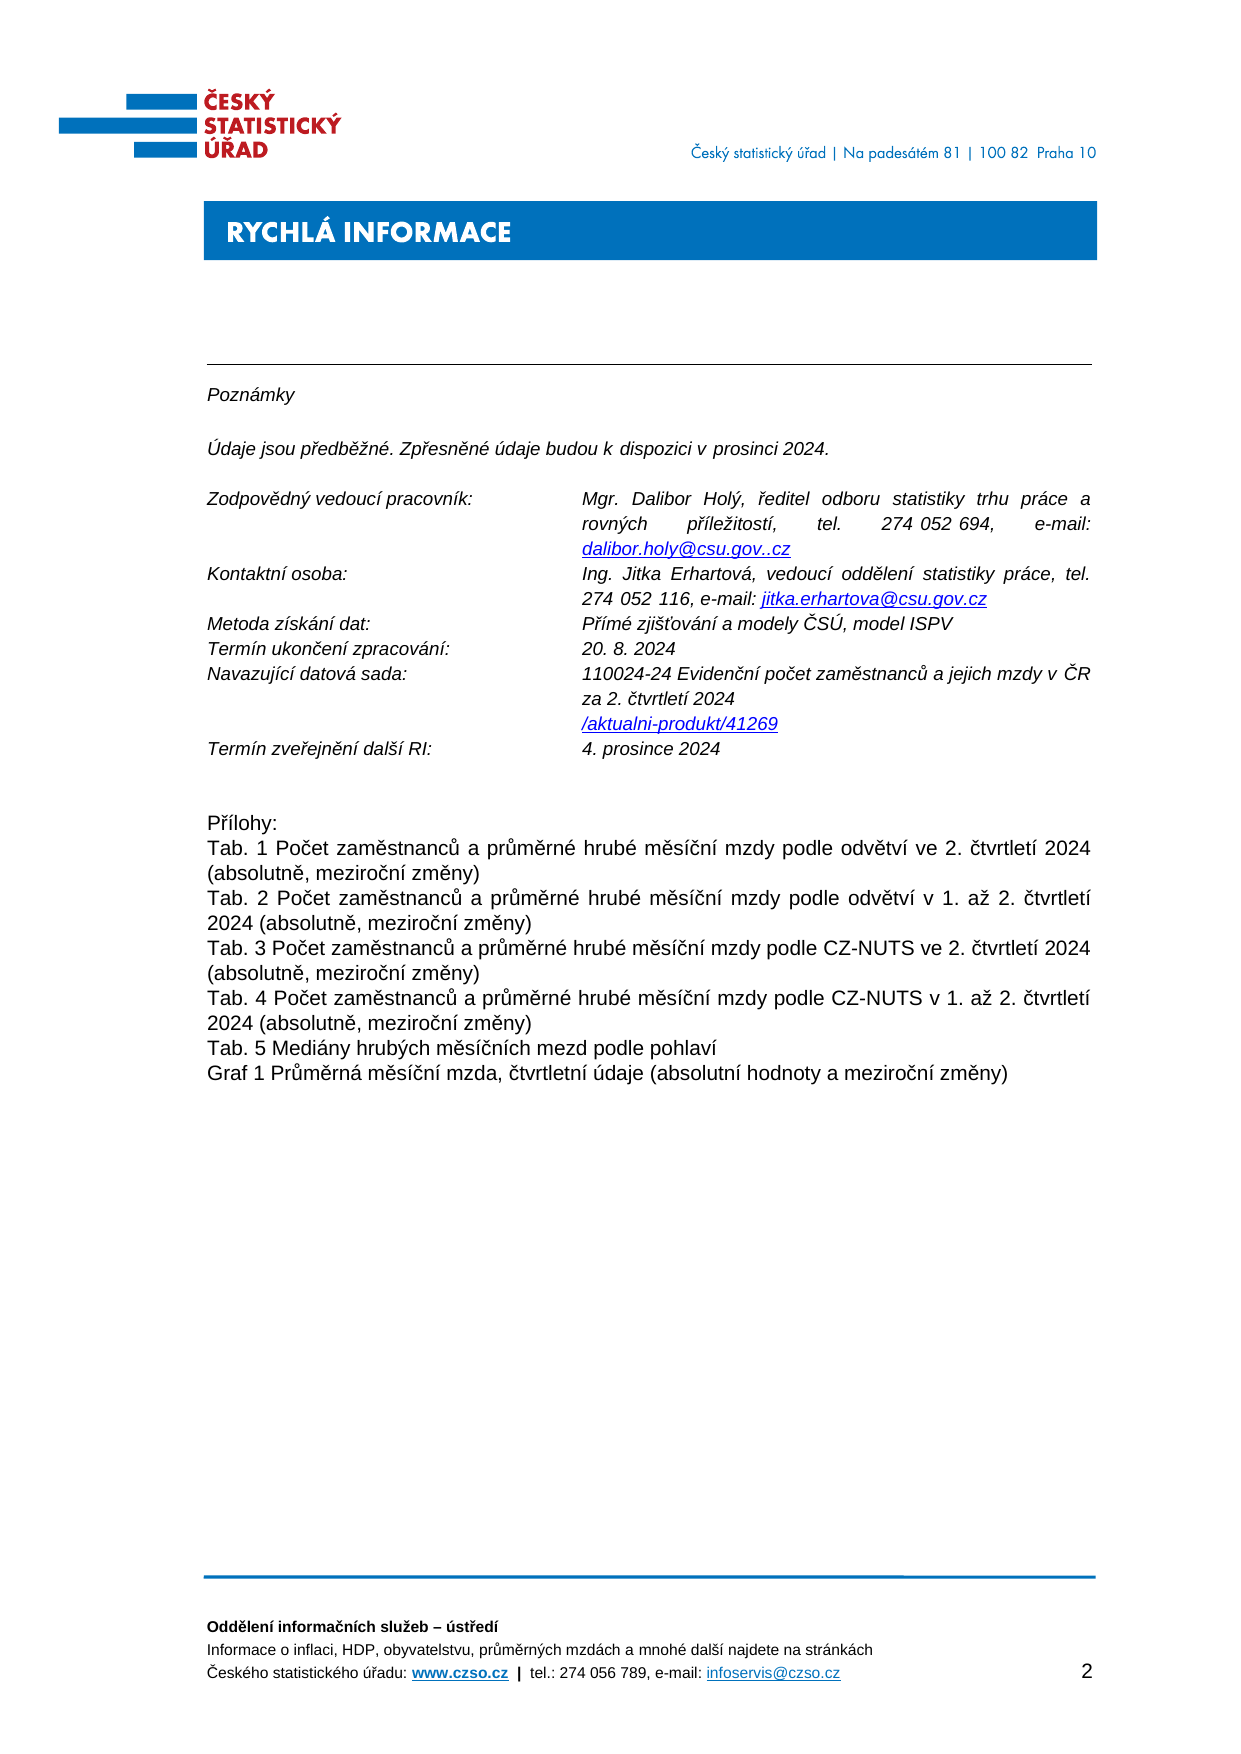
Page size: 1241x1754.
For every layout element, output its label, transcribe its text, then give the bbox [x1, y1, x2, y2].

text Graf 1 Průměrná měsíční mzda, čtvrtletní údaje (absolutní hodnoty a meziroční změny) [207, 1061, 1092, 1086]
text Poznámky [207, 365, 1092, 405]
text Kontaktní osoba: Ing. Jitka Erhartová, vedoucí oddělení statistiky práce, tel. 274 052 116, e-mail: jitka.erhartova@csu.gov.cz [207, 561, 1092, 611]
text Tab. 2 Počet zaměstnanců a průměrné hrubé měsíční mzdy podle odvětví v 1. až 2. čtvrtletí 2024 (absolutně, meziroční změny) [207, 886, 1092, 936]
text Tab. 5 Mediány hrubých měsíčních mezd podle pohlaví [207, 1036, 1092, 1061]
text Tab. 1 Počet zaměstnanců a průměrné hrubé měsíční mzdy podle odvětví ve 2. čtvrtletí 2024 (absolutně, meziroční změny) [207, 836, 1092, 886]
text Termín zveřejnění další RI: 4. prosince 2024 [207, 736, 1092, 761]
text Navazující datová sada: 110024-24 Evidenční počet zaměstnanců a jejich mzdy v ČR za 2. čtvrtletí 2024 [207, 661, 1092, 711]
text Přílohy: [207, 811, 1092, 836]
text /aktualni-produkt/41269 [207, 711, 1092, 736]
text Termín ukončení zpracování: 20. 8. 2024 [207, 636, 1092, 661]
text Zodpovědný vedoucí pracovník: Mgr. Dalibor Holý, ředitel odboru statistiky trhu práce a rovných příležitostí, tel. 274 052 694, e-mail: dalibor.holy@csu.gov..cz [207, 486, 1092, 561]
text Metoda získání dat: Přímé zjišťování a modely ČSÚ, model ISPV [207, 611, 1092, 636]
text Údaje jsou předběžné. Zpřesněné údaje budou k dispozici v prosinci 2024. [207, 436, 1092, 461]
text Tab. 3 Počet zaměstnanců a průměrné hrubé měsíční mzdy podle CZ-NUTS ve 2. čtvrtletí 2024 (absolutně, meziroční změny) [207, 936, 1092, 986]
text Tab. 4 Počet zaměstnanců a průměrné hrubé měsíční mzdy podle CZ-NUTS v 1. až 2. čtvrtletí 2024 (absolutně, meziroční změny) [207, 986, 1092, 1036]
